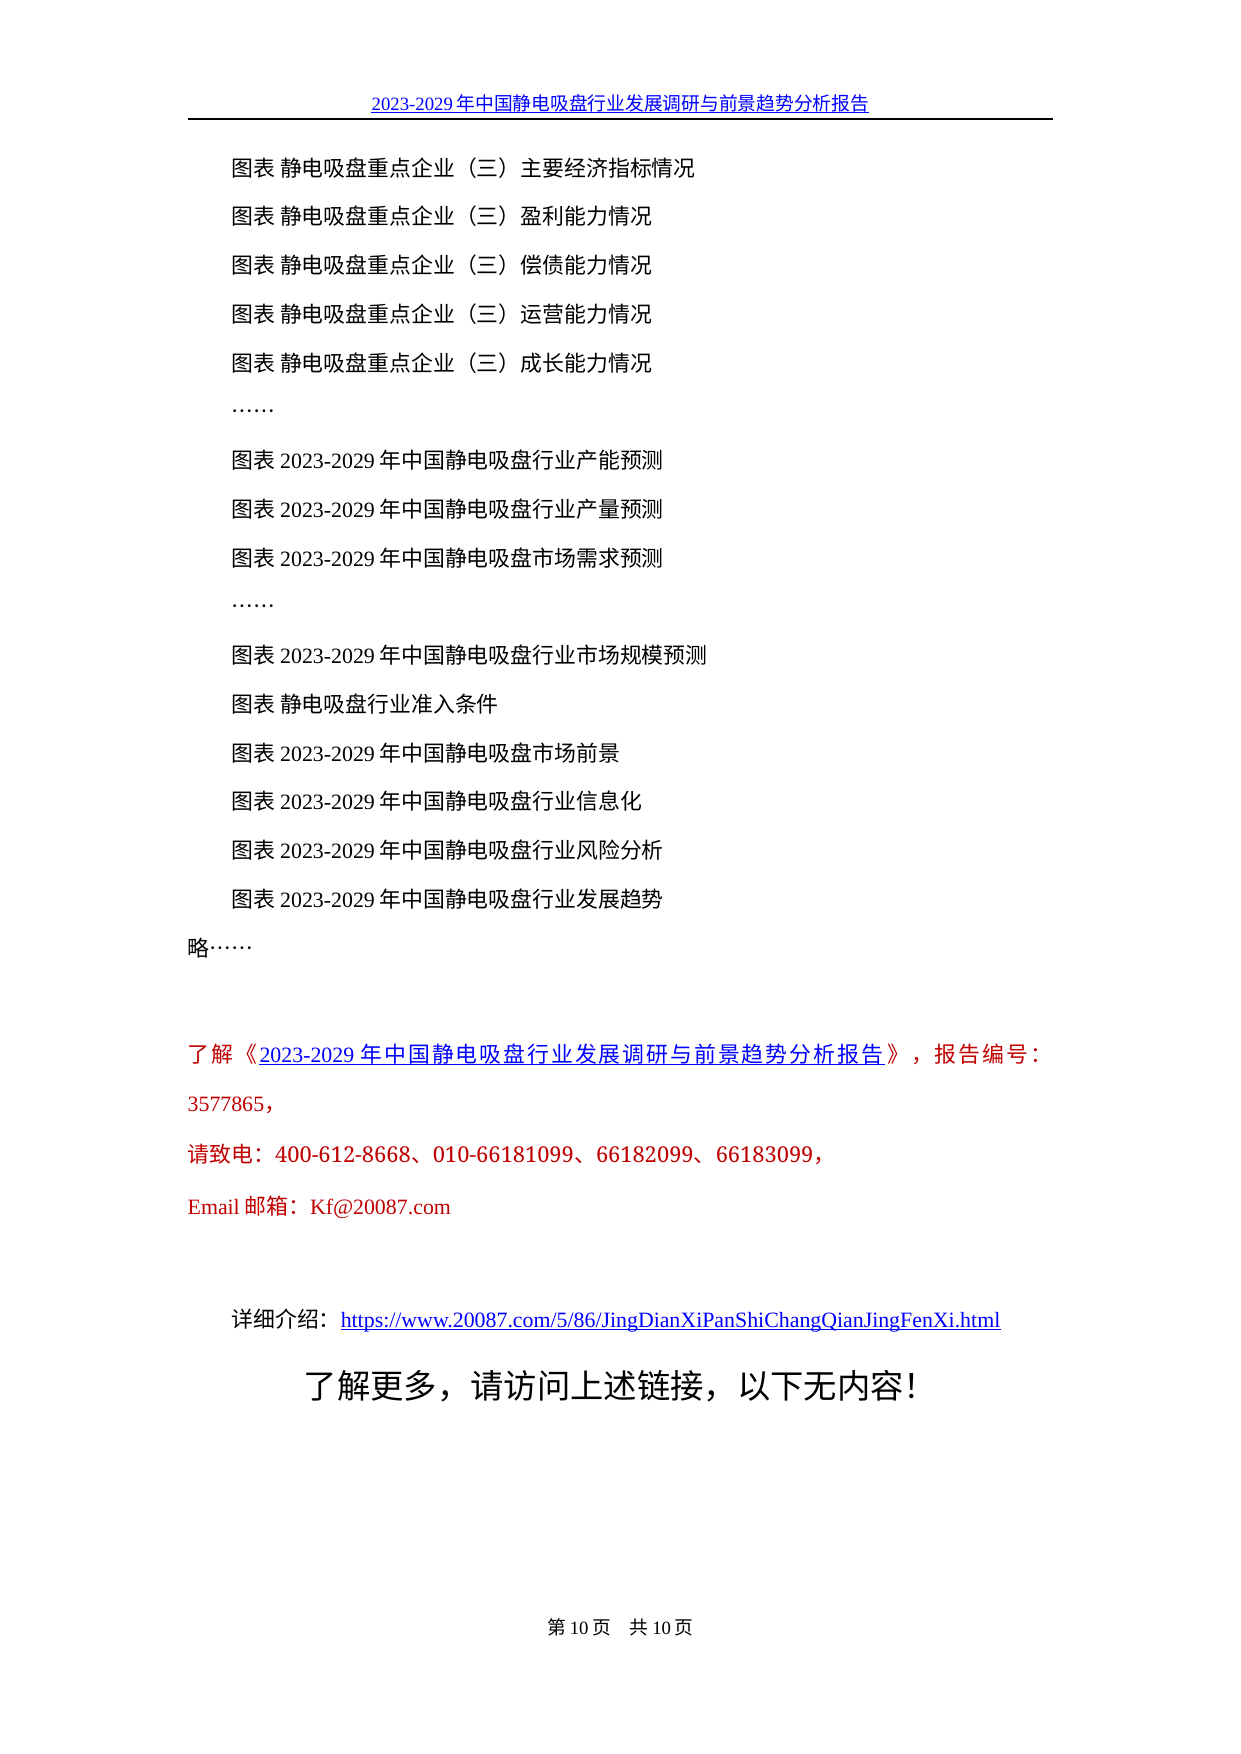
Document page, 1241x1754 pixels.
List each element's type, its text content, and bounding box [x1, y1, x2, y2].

text 详细介绍：https://www.20087.com/5/86/JingDianXiPanShiChangQianJingFenXi.html [187, 1301, 1053, 1334]
text Email邮箱：Kf@20087.com [187, 1188, 1053, 1221]
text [187, 150, 1053, 963]
title 了解更多，请访问上述链接，以下无内容！ [187, 1351, 1053, 1416]
text 请致电：400-612-8668、010-66181099、66182099、66183099， [187, 1137, 1053, 1169]
text 了解《2023-2029年中国静电吸盘行业发展调研与前景趋势分析报告》，报告编号：3577865， [187, 1037, 1053, 1118]
